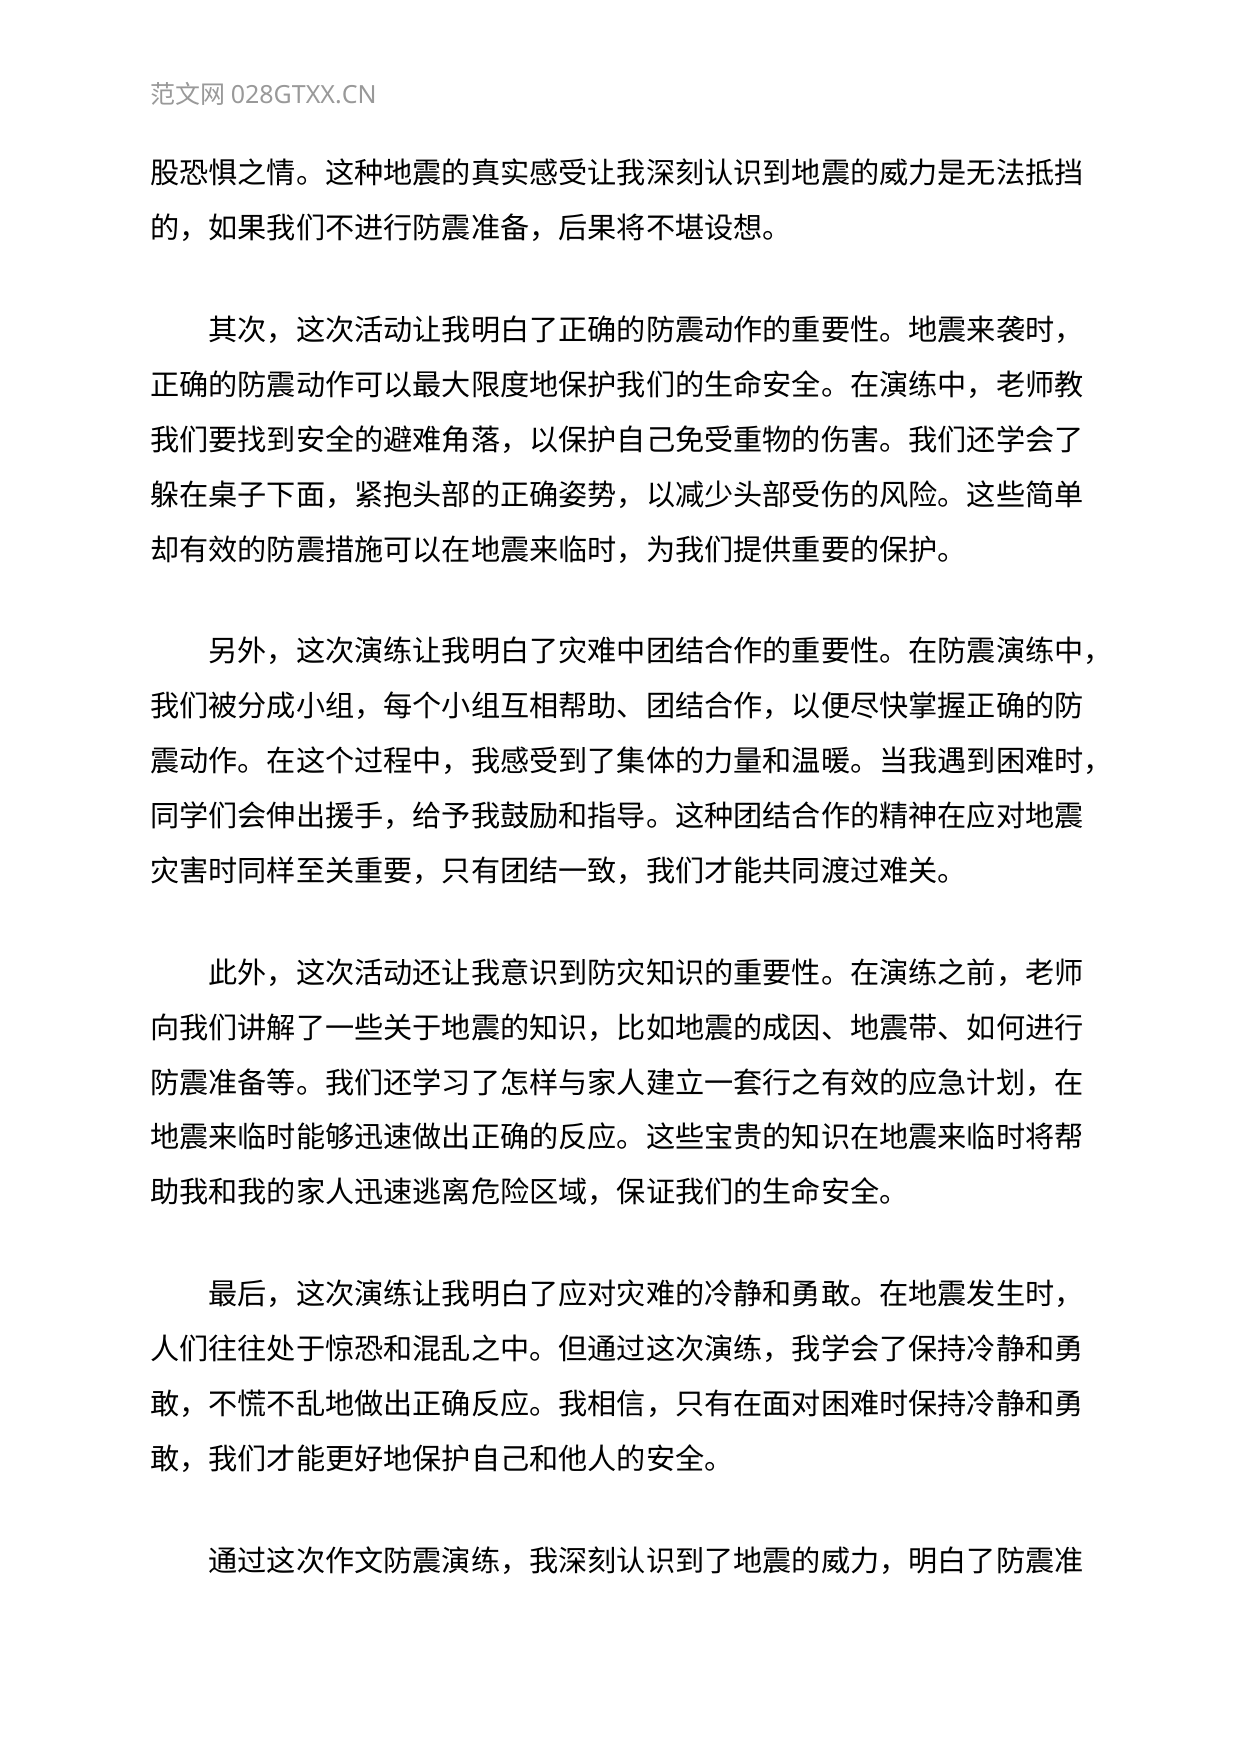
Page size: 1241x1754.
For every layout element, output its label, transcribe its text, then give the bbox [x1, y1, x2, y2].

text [150, 150, 1090, 247]
text 此外，这次活动还让我意识到防灾知识的重要性。在演练之前，老师向我们讲解了一些关于地震的知识，比如地震的成因、地震带、如何进行防震准备等。我们还学习了怎样与家人建立一套行之有效的应急计划，在地震来临时能够迅速做出正确的反应。这些宝贵的知识在地震来临时将帮助我和我的家人迅速逃离危险区域，保证我们的生命安全。 [150, 949, 1090, 1211]
text 最后，这次演练让我明白了应对灾难的冷静和勇敢。在地震发生时，人们往往处于惊恐和混乱之中。但通过这次演练，我学会了保持冷静和勇敢，不慌不乱地做出正确反应。我相信，只有在面对困难时保持冷静和勇敢，我们才能更好地保护自己和他人的安全。 [150, 1271, 1090, 1478]
text 另外，这次演练让我明白了灾难中团结合作的重要性。在防震演练中，我们被分成小组，每个小组互相帮助、团结合作，以便尽快掌握正确的防震动作。在这个过程中，我感受到了集体的力量和温暖。当我遇到困难时，同学们会伸出援手，给予我鼓励和指导。这种团结合作的精神在应对地震灾害时同样至关重要，只有团结一致，我们才能共同渡过难关。 [150, 628, 1090, 890]
text 其次，这次活动让我明白了正确的防震动作的重要性。地震来袭时，正确的防震动作可以最大限度地保护我们的生命安全。在演练中，老师教我们要找到安全的避难角落，以保护自己免受重物的伤害。我们还学会了躲在桌子下面，紧抱头部的正确姿势，以减少头部受伤的风险。这些简单却有效的防震措施可以在地震来临时，为我们提供重要的保护。 [150, 307, 1090, 568]
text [150, 1537, 1090, 1579]
